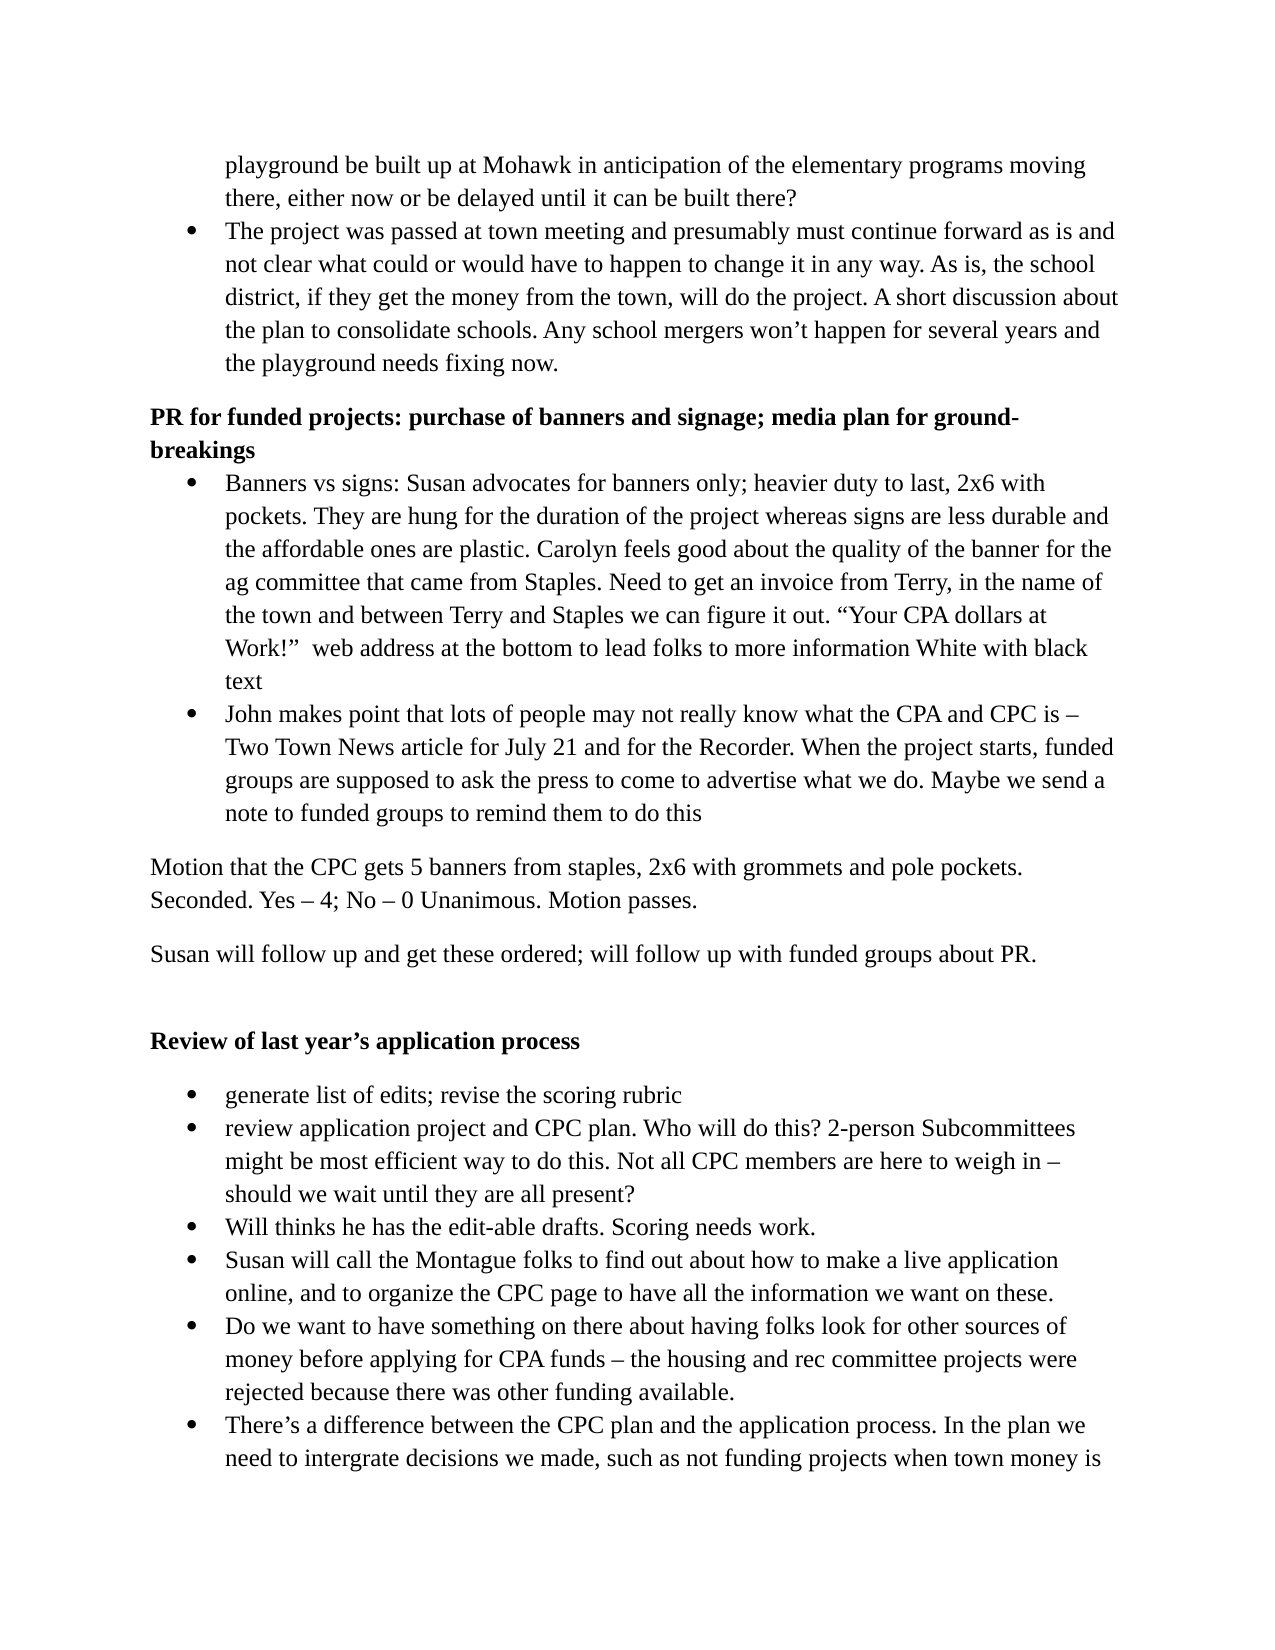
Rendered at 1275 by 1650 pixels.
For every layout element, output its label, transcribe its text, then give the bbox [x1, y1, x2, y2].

list John makes point that lots of people may not really know what the CPA and CPC is – Two Town News article for July 21 and for the Recorder. When the project starts, funded groups are supposed to ask the press to come to advertise what we do. Maybe we send a note to funded groups to remind them to do this [187, 699, 1125, 827]
list Susan will call the Montague folks to find out about how to make a live application online, and to organize the CPC page to have all the information we want on these. [187, 1245, 1125, 1307]
list Will thinks he has the edit-able drafts. Scoring needs work. [187, 1212, 1125, 1241]
list review application project and CPC plan. Who will do this? 2-person Subcommittees might be most efficient way to do this. Not all CPC members are here to weigh in – should we wait until they are all present? [187, 1113, 1125, 1207]
text Review of last year’s application process [150, 1026, 1125, 1054]
list The project was passed at town meeting and presumably must continue forward as is and not clear what could or would have to happen to change it in any way. As is, the school district, if they get the money from the town, will do the project. A short discussion about the plan to consolidate schools. Any school mergers won’t happen for several years and the playground needs fixing now. [187, 216, 1125, 377]
list Banners vs signs: Susan advocates for banners only; heavier duty to last, 2x6 with pockets. They are hung for the duration of the project whereas signs are less durable and the affordable ones are plastic. Carolyn feels good about the quality of the banner for the ag committee that came from Staples. Need to get an invoice from Terry, in the name of the town and between Terry and Staples we can figure it out. “Your CPA dollars at Work!” web address at the bottom to lead folks to more information White with black text [187, 468, 1125, 695]
list Do we want to have something on there about having folks look for other sources of money before applying for CPA funds – the housing and rec committee projects were rejected because there was other funding available. [187, 1311, 1125, 1406]
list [187, 150, 1125, 212]
text PR for funded projects: purchase of banners and signage; media plan for ground-breakings [150, 402, 1125, 464]
list generate list of edits; revise the scoring rubric [187, 1080, 1125, 1108]
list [187, 1410, 1125, 1472]
text Susan will follow up and get these ordered; will follow up with funded groups about PR. [150, 939, 1125, 968]
text Motion that the CPC gets 5 banners from staples, 2x6 with grommets and pole pockets. Seconded. Yes – 4; No – 0 Unanimous. Motion passes. [150, 852, 1125, 914]
